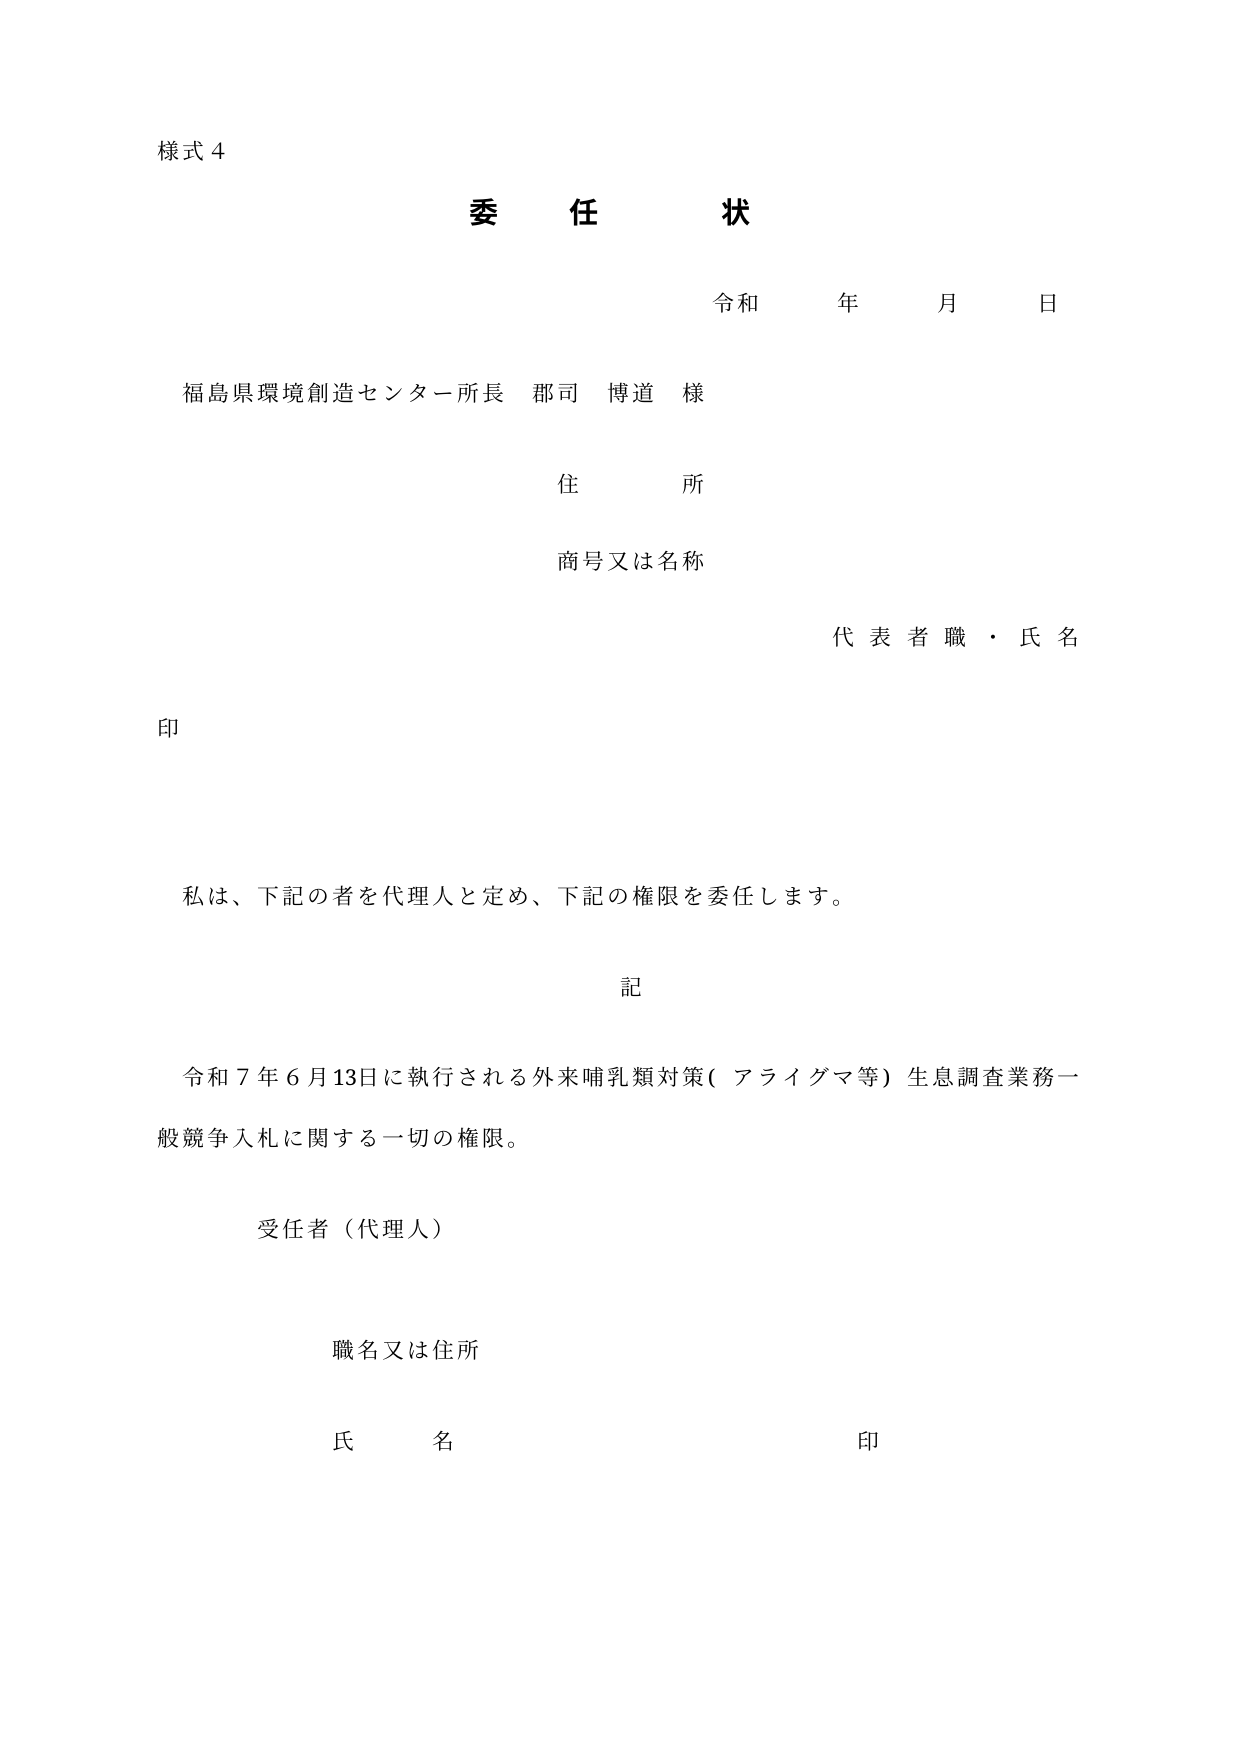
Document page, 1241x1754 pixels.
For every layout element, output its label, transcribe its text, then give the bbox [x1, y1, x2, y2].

text 令和７年６月13日に執行される外来哺乳類対策(アライグマ等)生息調査業務一般競争入札に関する一切の権限。 [158, 1046, 1083, 1167]
text 氏 名 印 [158, 1410, 1083, 1471]
text 代表者職・氏名 印 [158, 606, 1083, 757]
text 福島県環境創造センター所長 郡司 博道 様 [158, 362, 1083, 423]
text 受任者（代理人） [158, 1198, 1083, 1258]
subtitle 私は、下記の者を代理人と定め、下記の権限を委任します。 [158, 864, 1083, 925]
subtitle 記 [158, 955, 1083, 1016]
text 令和 年 月 日 [158, 271, 1062, 332]
text 様式４競争入札参加資格に関する誓約書（単体企業・事業協同組合用） [158, 119, 1083, 180]
text 商号又は名称 [158, 529, 1083, 590]
text 住 所 [158, 453, 1083, 514]
text 職名又は住所 [158, 1319, 1083, 1379]
subtitle 委任状 [158, 180, 1083, 241]
